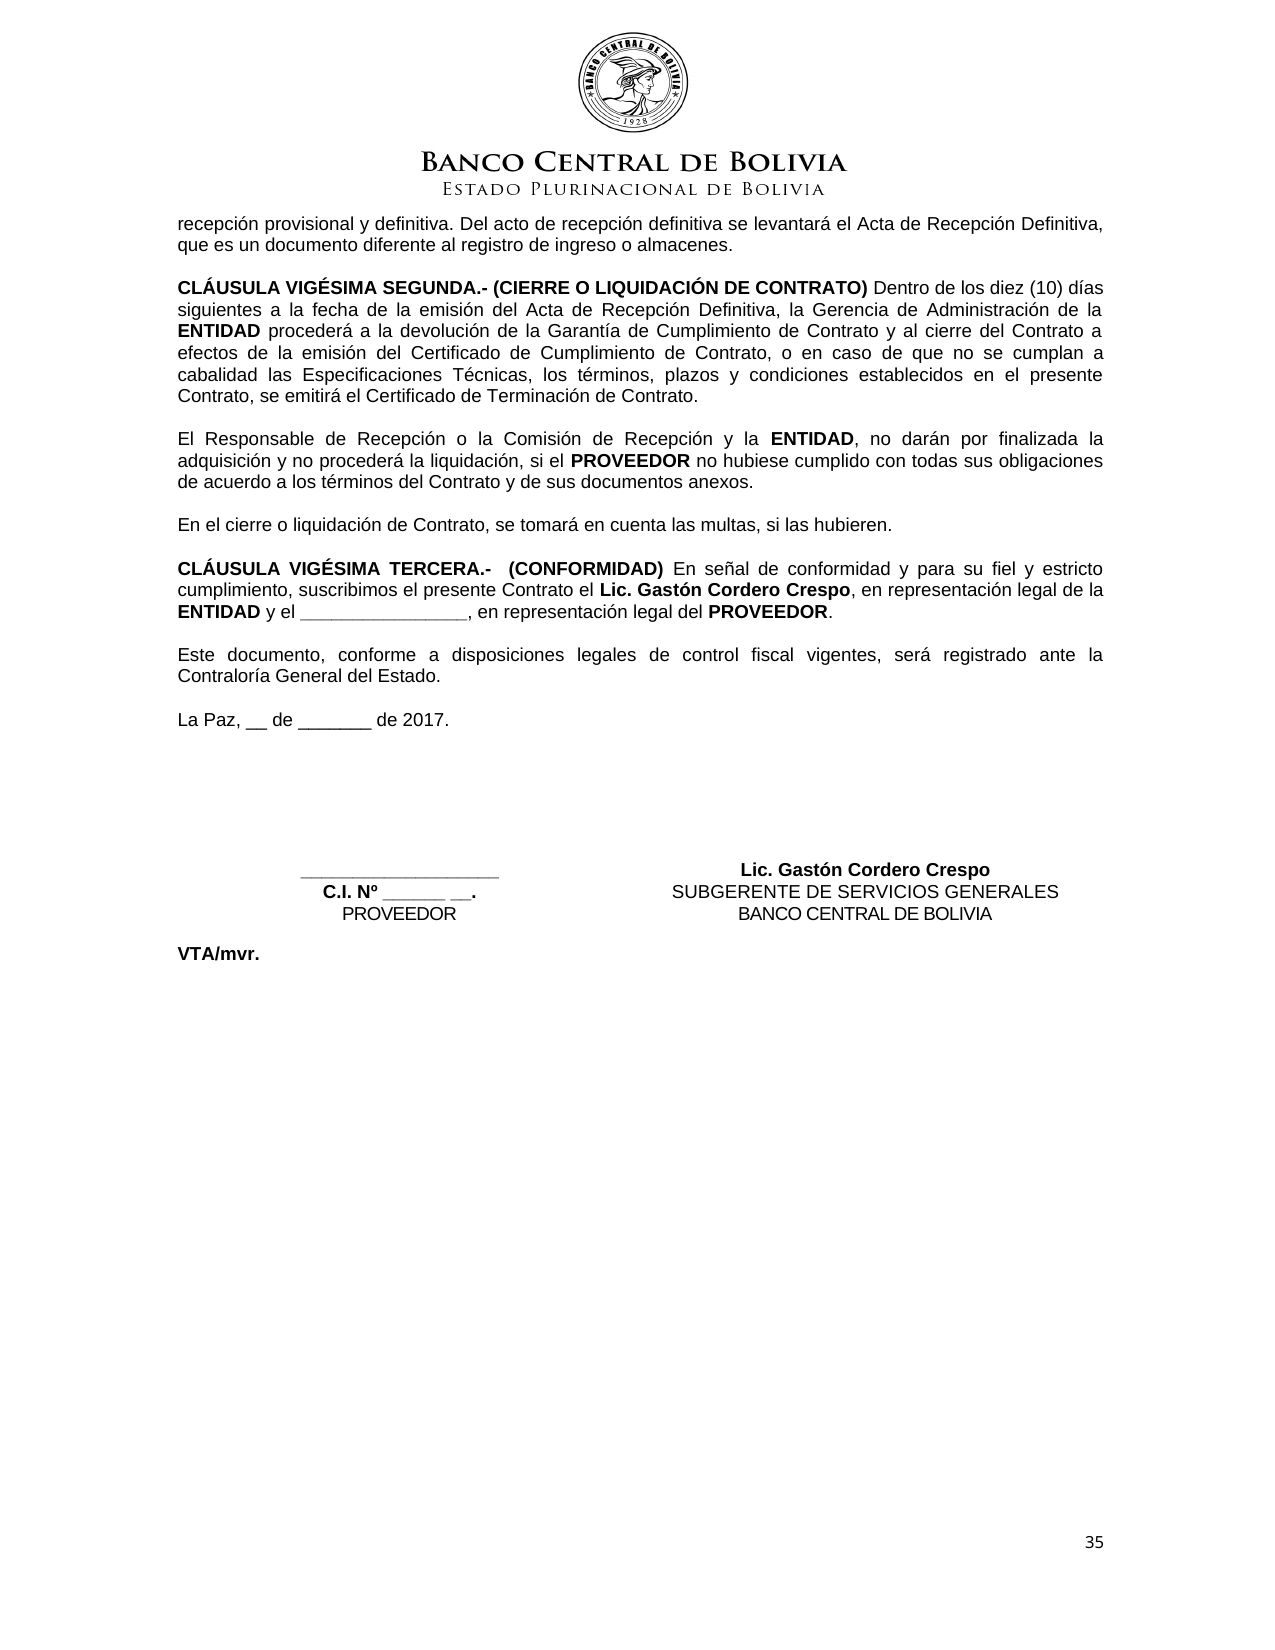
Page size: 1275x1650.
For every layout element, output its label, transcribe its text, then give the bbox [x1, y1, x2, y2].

text Este documento, conforme a disposiciones legales de control fiscal vigentes, será registrado ante la Contraloría General del Estado. [177, 644, 1104, 687]
text En el cierre o liquidación de Contrato, se tomará en cuenta las multas, si las hubieren. [177, 514, 1104, 536]
table_header Lic. Gastón Cordero Crespo SUBGERENTE DE SERVICIOS GENERALES BANCO CENTRAL DE BOLIVIA [625, 859, 1106, 924]
table_header ___________________ C.I. Nº ______ __. PROVEEDOR [175, 859, 624, 924]
text CLÁUSULA VIGÉSIMA TERCERA.- (CONFORMIDAD) En señal de conformidad y para su fiel y estricto cumplimiento, suscribimos el presente Contrato el Lic. Gastón Cordero Crespo, en representación legal de la ENTIDAD y el ________________, en representación legal del PROVEEDOR. [177, 557, 1104, 622]
text VTA/mvr. [177, 943, 1104, 965]
text El Responsable de Recepción o la Comisión de Recepción y la ENTIDAD, no darán por finalizada la adquisición y no procederá la liquidación, si el PROVEEDOR no hubiese cumplido con todas sus obligaciones de acuerdo a los términos del Contrato y de sus documentos anexos. [177, 428, 1104, 493]
text La Paz, __ de _______ de 2017. [177, 708, 1104, 730]
text CLÁUSULA VIGÉSIMA SEGUNDA.- (CIERRE O LIQUIDACIÓN DE CONTRATO) Dentro de los diez (10) días siguientes a la fecha de la emisión del Acta de Recepción Definitiva, la Gerencia de Administración de la ENTIDAD procederá a la devolución de la Garantía de Cumplimiento de Contrato y al cierre del Contrato a efectos de la emisión del Certificado de Cumplimiento de Contrato, o en caso de que no se cumplan a cabalidad las Especificaciones Técnicas, los términos, plazos y condiciones establecidos en el presente Contrato, se emitirá el Certificado de Terminación de Contrato. [177, 277, 1104, 406]
picture [8, 0, 1256, 203]
